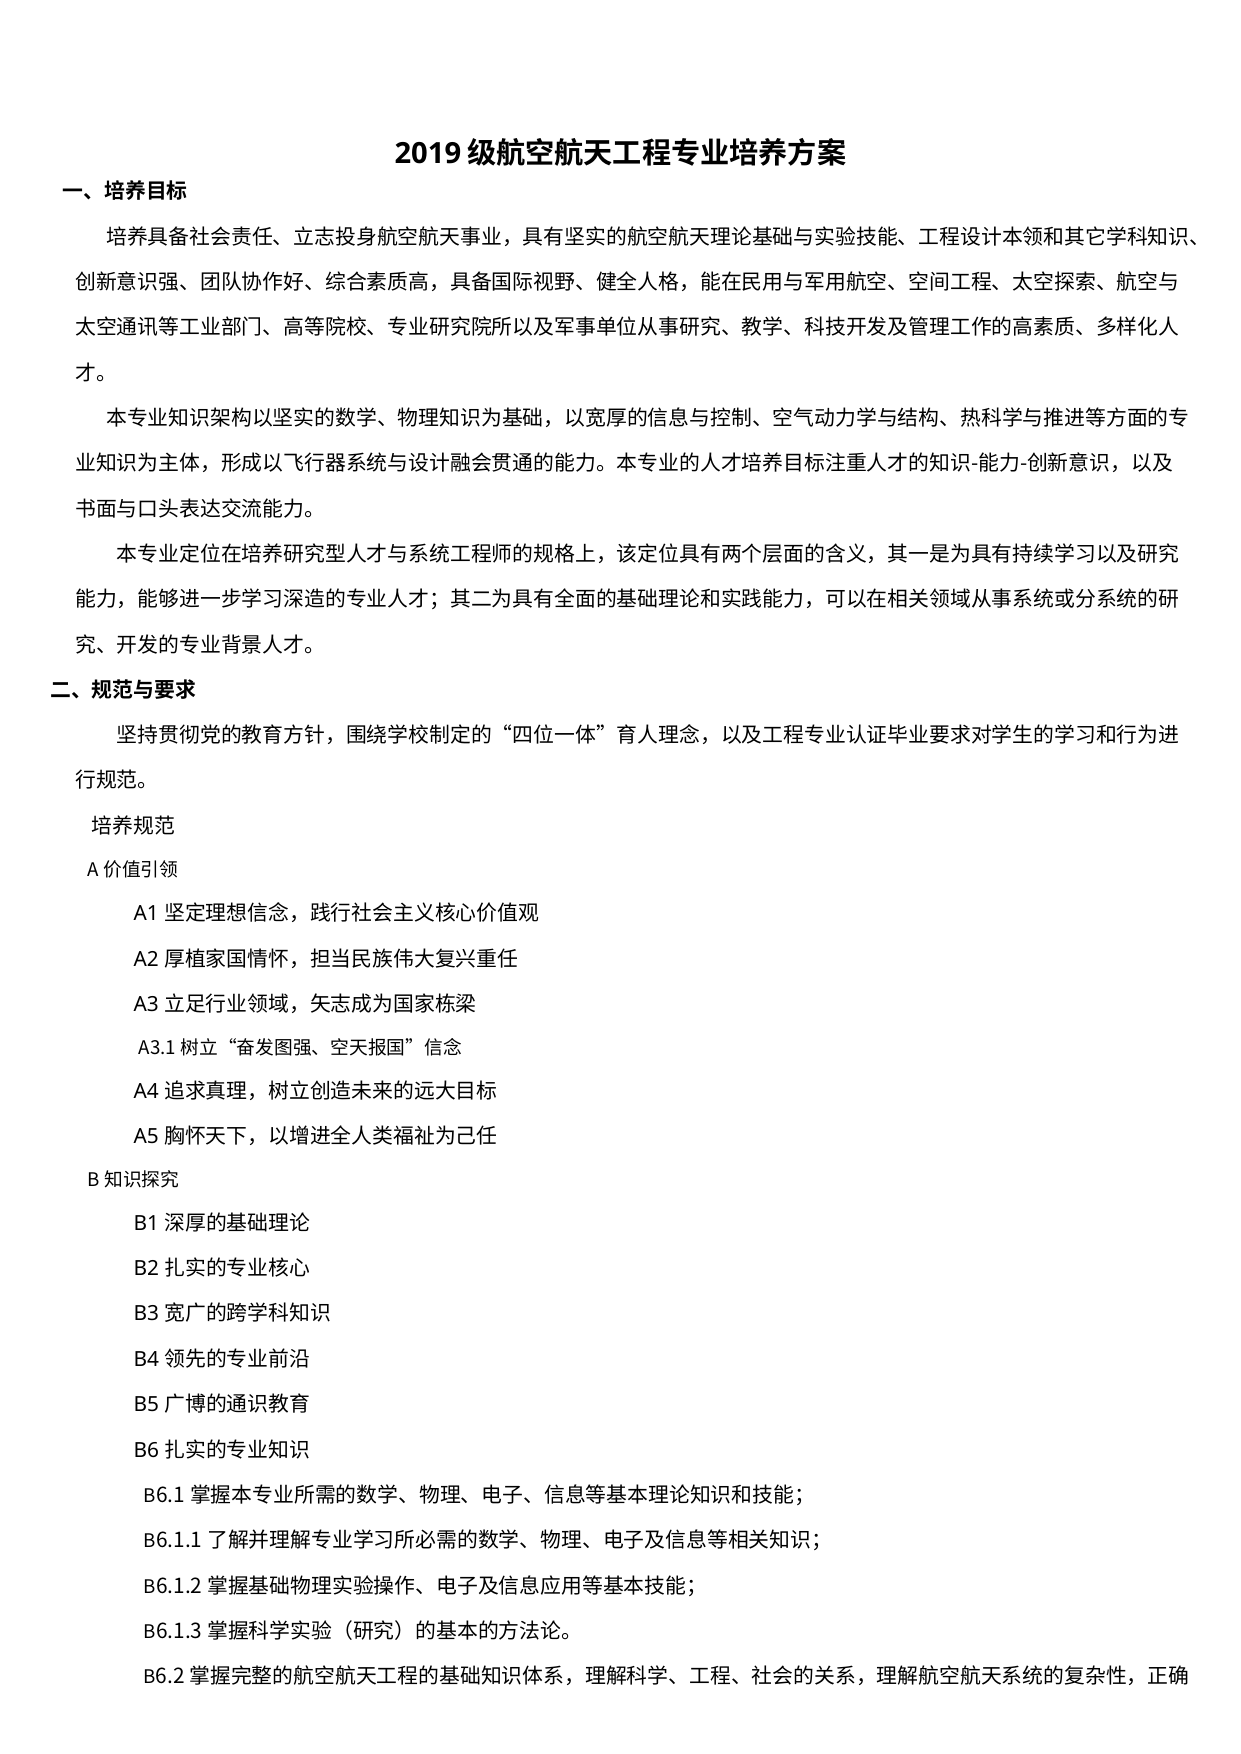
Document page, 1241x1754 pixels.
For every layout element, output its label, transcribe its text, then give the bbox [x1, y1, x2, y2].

text 本专业定位在培养研究型人才与系统工程师的规格上，该定位具有两个层面的含义，其一是为具有持续学习以及研究能力，能够进一步学习深造的专业人才；其二为具有全面的基础理论和实践能力，可以在相关领域从事系统或分系统的研究、开发的专业背景人才。 [75, 537, 1190, 658]
text B5 广博的通识教育 [50, 1387, 1190, 1418]
text A3.1 树立“奋发图强、空天报国”信念 [50, 1033, 1190, 1060]
list 规范与要求 [50, 673, 1190, 703]
subtitle 一、培养目标 [62, 175, 238, 205]
text A4 追求真理，树立创造未来的远大目标 [50, 1074, 1190, 1104]
text 坚持贯彻党的教育方针，围绕学校制定的“四位一体”育人理念，以及工程专业认证毕业要求对学生的学习和行为进行规范。 [75, 718, 1190, 794]
text B6.1.1 了解并理解专业学习所必需的数学、物理、电子及信息等相关知识； [50, 1524, 1190, 1554]
text A2 厚植家国情怀，担当民族伟大复兴重任 [50, 942, 1190, 972]
text B6.1.3 掌握科学实验（研究）的基本的方法论。 [50, 1614, 1190, 1644]
text A3 立足行业领域，矢志成为国家栋梁 [50, 987, 1190, 1018]
text 培养规范 [50, 809, 1190, 839]
text B3 宽广的跨学科知识 [50, 1297, 1190, 1327]
text A1 坚定理想信念，践行社会主义核心价值观 [50, 897, 1190, 927]
text B6 扎实的专业知识 [50, 1433, 1190, 1463]
text B6.1 掌握本专业所需的数学、物理、电子、信息等基本理论知识和技能； [50, 1478, 1190, 1508]
text A 价值引领 [50, 854, 1190, 882]
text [106, 1659, 1190, 1690]
text 本专业知识架构以坚实的数学、物理知识为基础，以宽厚的信息与控制、空气动力学与结构、热科学与推进等方面的专业知识为主体，形成以飞行器系统与设计融会贯通的能力。本专业的人才培养目标注重人才的知识-能力-创新意识，以及书面与口头表达交流能力。 [75, 401, 1190, 522]
text B4 领先的专业前沿 [50, 1342, 1190, 1372]
text B2 扎实的专业核心 [50, 1251, 1190, 1282]
subtitle 2019级航空航天工程专业培养方案 [50, 129, 1190, 172]
text B1 深厚的基础理论 [50, 1206, 1190, 1236]
text B 知识探究 [50, 1165, 1190, 1192]
text A5 胸怀天下，以增进全人类福祉为己任 [50, 1120, 1190, 1150]
text 培养具备社会责任、立志投身航空航天事业，具有坚实的航空航天理论基础与实验技能、工程设计本领和其它学科知识、创新意识强、团队协作好、综合素质高，具备国际视野、健全人格，能在民用与军用航空、空间工程、太空探索、航空与太空通讯等工业部门、高等院校、专业研究院所以及军事单位从事研究、教学、科技开发及管理工作的高素质、多样化人才。 [75, 220, 1190, 386]
text B6.1.2 掌握基础物理实验操作、电子及信息应用等基本技能； [50, 1569, 1190, 1599]
